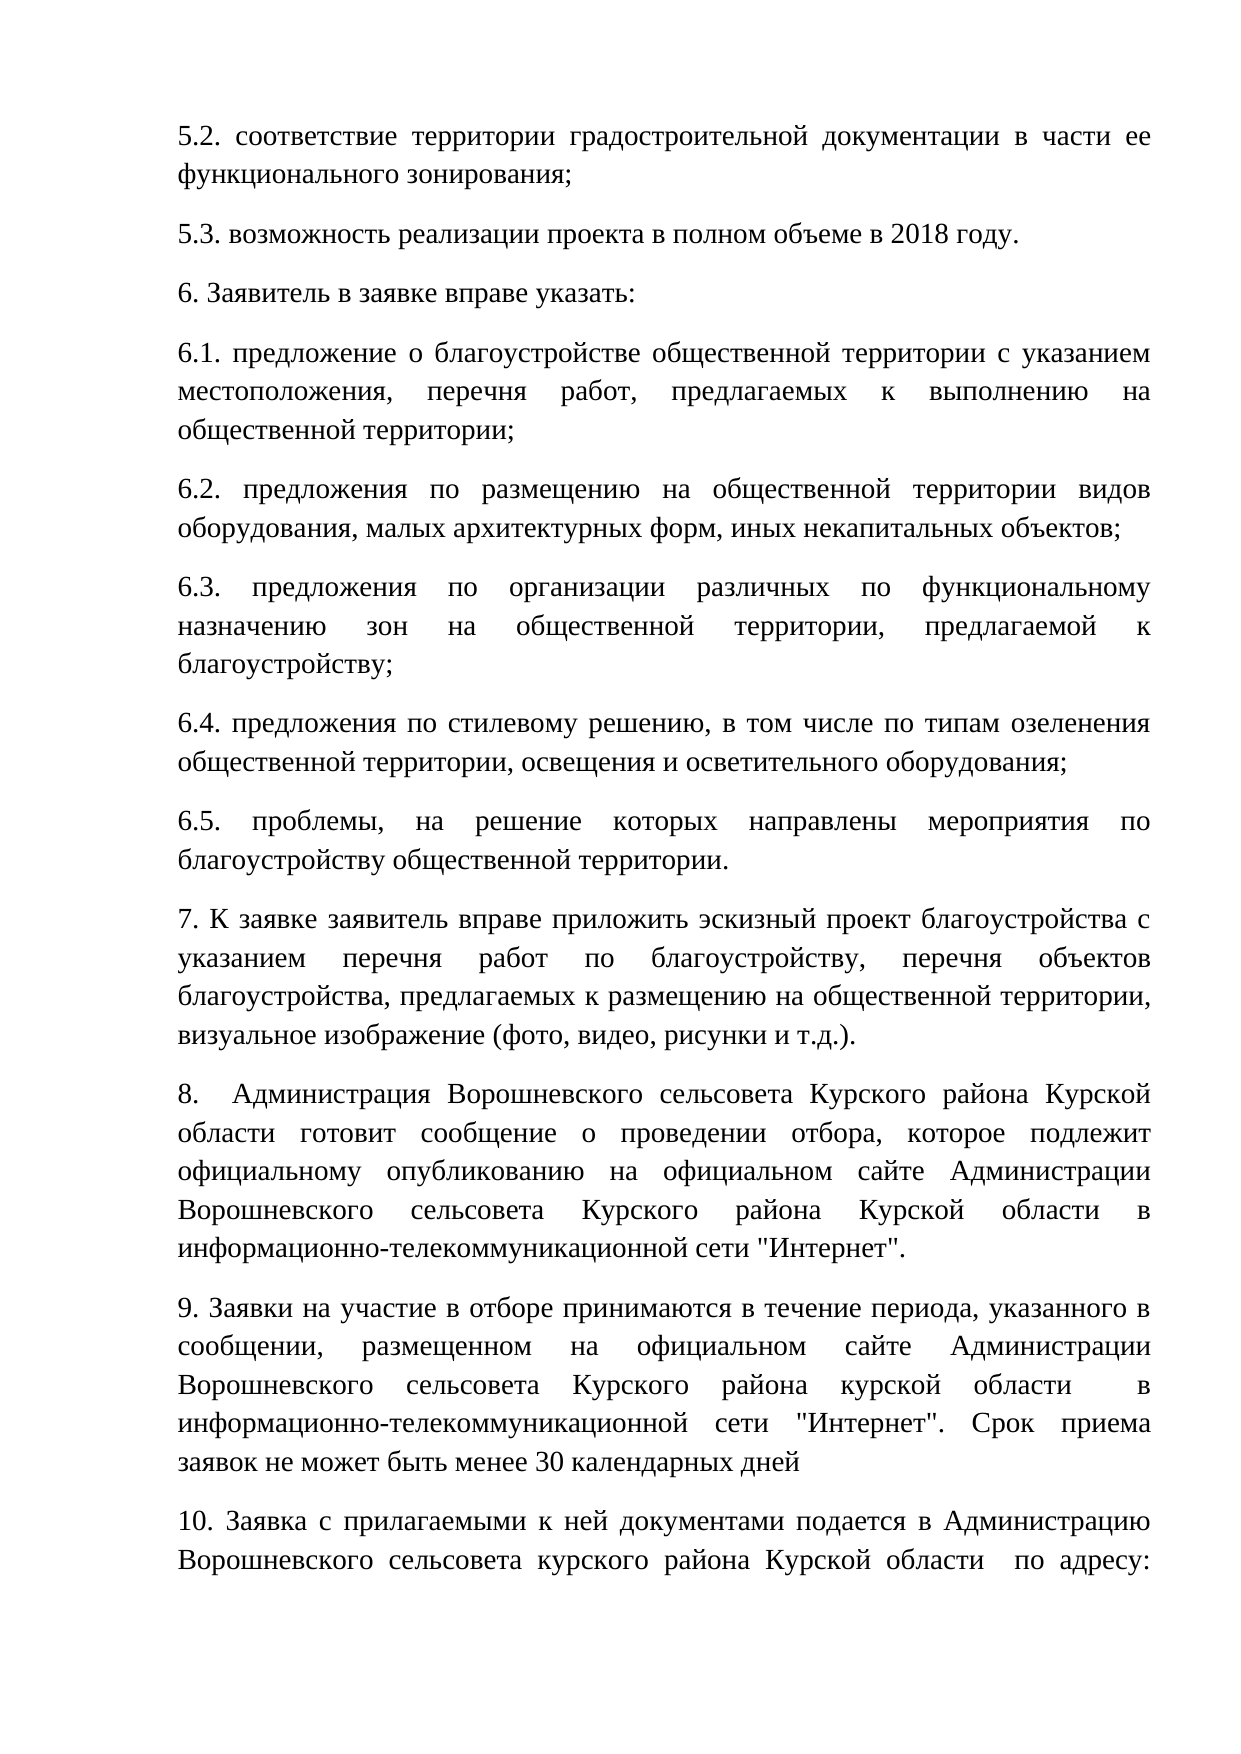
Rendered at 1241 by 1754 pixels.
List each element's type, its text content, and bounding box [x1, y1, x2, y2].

text 7. К заявке заявитель вправе приложить эскизный проект благоустройства с указанием перечня работ по благоустройству, перечня объектов благоустройства, предлагаемых к размещению на общественной территории, визуальное изображение (фото, видео, рисунки и т.д.). [177, 901, 1152, 1051]
text 8. Администрация Ворошневского сельсовета Курского района Курской области готовит сообщение о проведении отбора, которое подлежит официальному опубликованию на официальном сайте Администрации Ворошневского сельсовета Курского района Курской области в информационно-телекоммуникационной сети "Интернет". [177, 1076, 1152, 1264]
text 6.5. проблемы, на решение которых направлены мероприятия по благоустройству общественной территории. [177, 803, 1152, 876]
text 6.3. предложения по организации различных по функциональному назначению зон на общественной территории, предлагаемой к благоустройству; [177, 569, 1152, 680]
text 6.4. предложения по стилевому решению, в том числе по типам озеленения общественной территории, освещения и осветительного оборудования; [177, 706, 1152, 778]
text 5.2. соответствие территории градостроительной документации в части ее функционального зонирования; [177, 118, 1152, 190]
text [177, 1503, 1152, 1576]
text 6.2. предложения по размещению на общественной территории видов оборудования, малых архитектурных форм, иных некапитальных объектов; [177, 471, 1152, 543]
text 6. Заявитель в заявке вправе указать: [177, 275, 1152, 309]
text 9. Заявки на участие в отборе принимаются в течение периода, указанного в сообщении, размещенном на официальном сайте Администрации Ворошневского сельсовета Курского района курской области в информационно-телекоммуникационной сети "Интернет". Срок приема заявок не может быть менее 30 календарных дней [177, 1290, 1152, 1478]
text 6.1. предложение о благоустройстве общественной территории с указанием местоположения, перечня работ, предлагаемых к выполнению на общественной территории; [177, 335, 1152, 445]
text 5.3. возможность реализации проекта в полном объеме в 2018 году. [177, 216, 1152, 249]
